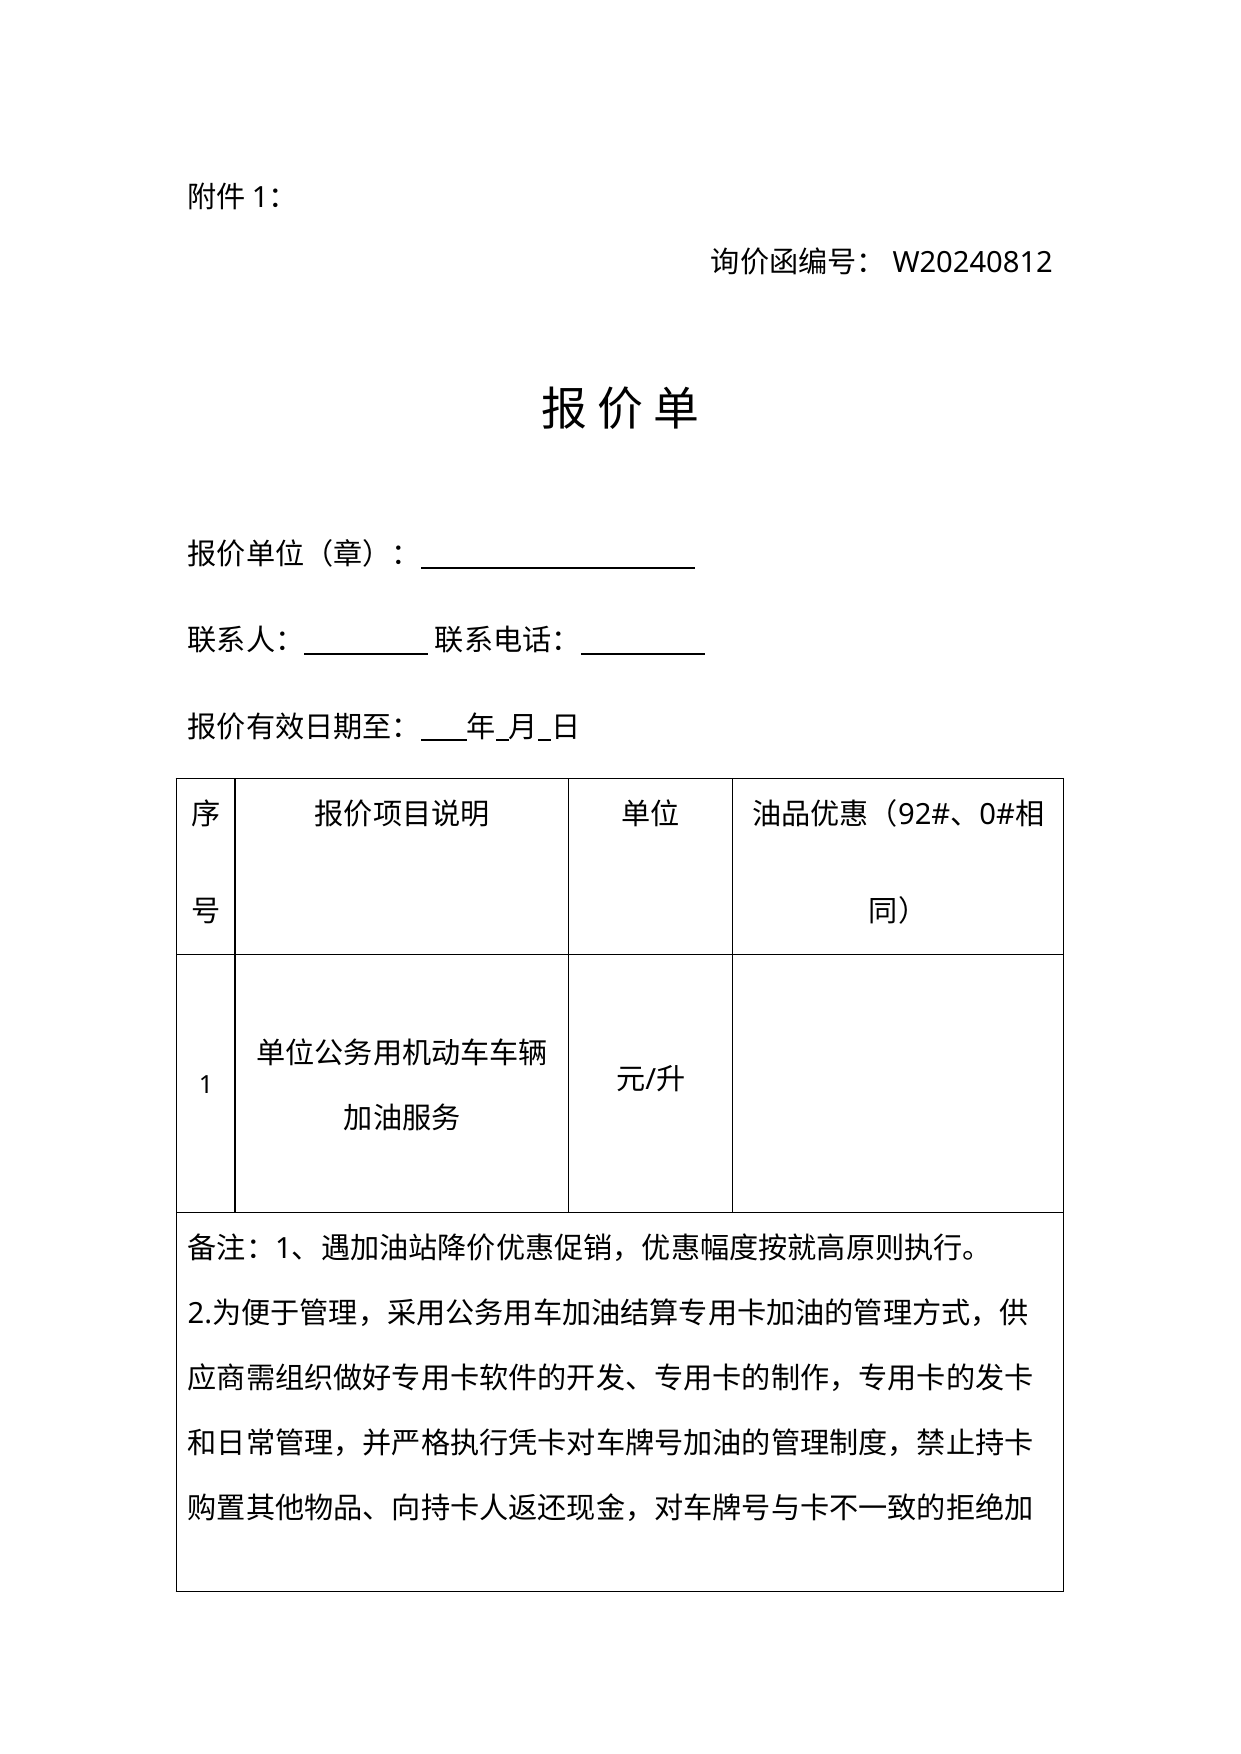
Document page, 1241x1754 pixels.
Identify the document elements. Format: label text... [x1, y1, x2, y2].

table_cell 单位公务用机动车车辆加油服务 [236, 955, 568, 1212]
table_header 油品优惠（92#、0#相同） [733, 779, 1063, 954]
table_header 报价项目说明 [236, 779, 568, 954]
text 附件1： [187, 162, 1053, 227]
text 报价单位（章）： [187, 519, 1053, 584]
table_cell [733, 955, 1063, 1212]
text 报 价 单 [187, 357, 1053, 454]
text 询价函编号： W20240812 [187, 227, 1053, 292]
table_header 序号 [177, 779, 234, 954]
text 联系人： 联系电话： [187, 606, 1053, 671]
table_cell 1 [177, 955, 234, 1212]
table_header 单位 [569, 779, 732, 954]
text 报价有效日期至： 年 月 日 [187, 692, 1053, 757]
table_cell 元/升 [569, 955, 732, 1212]
